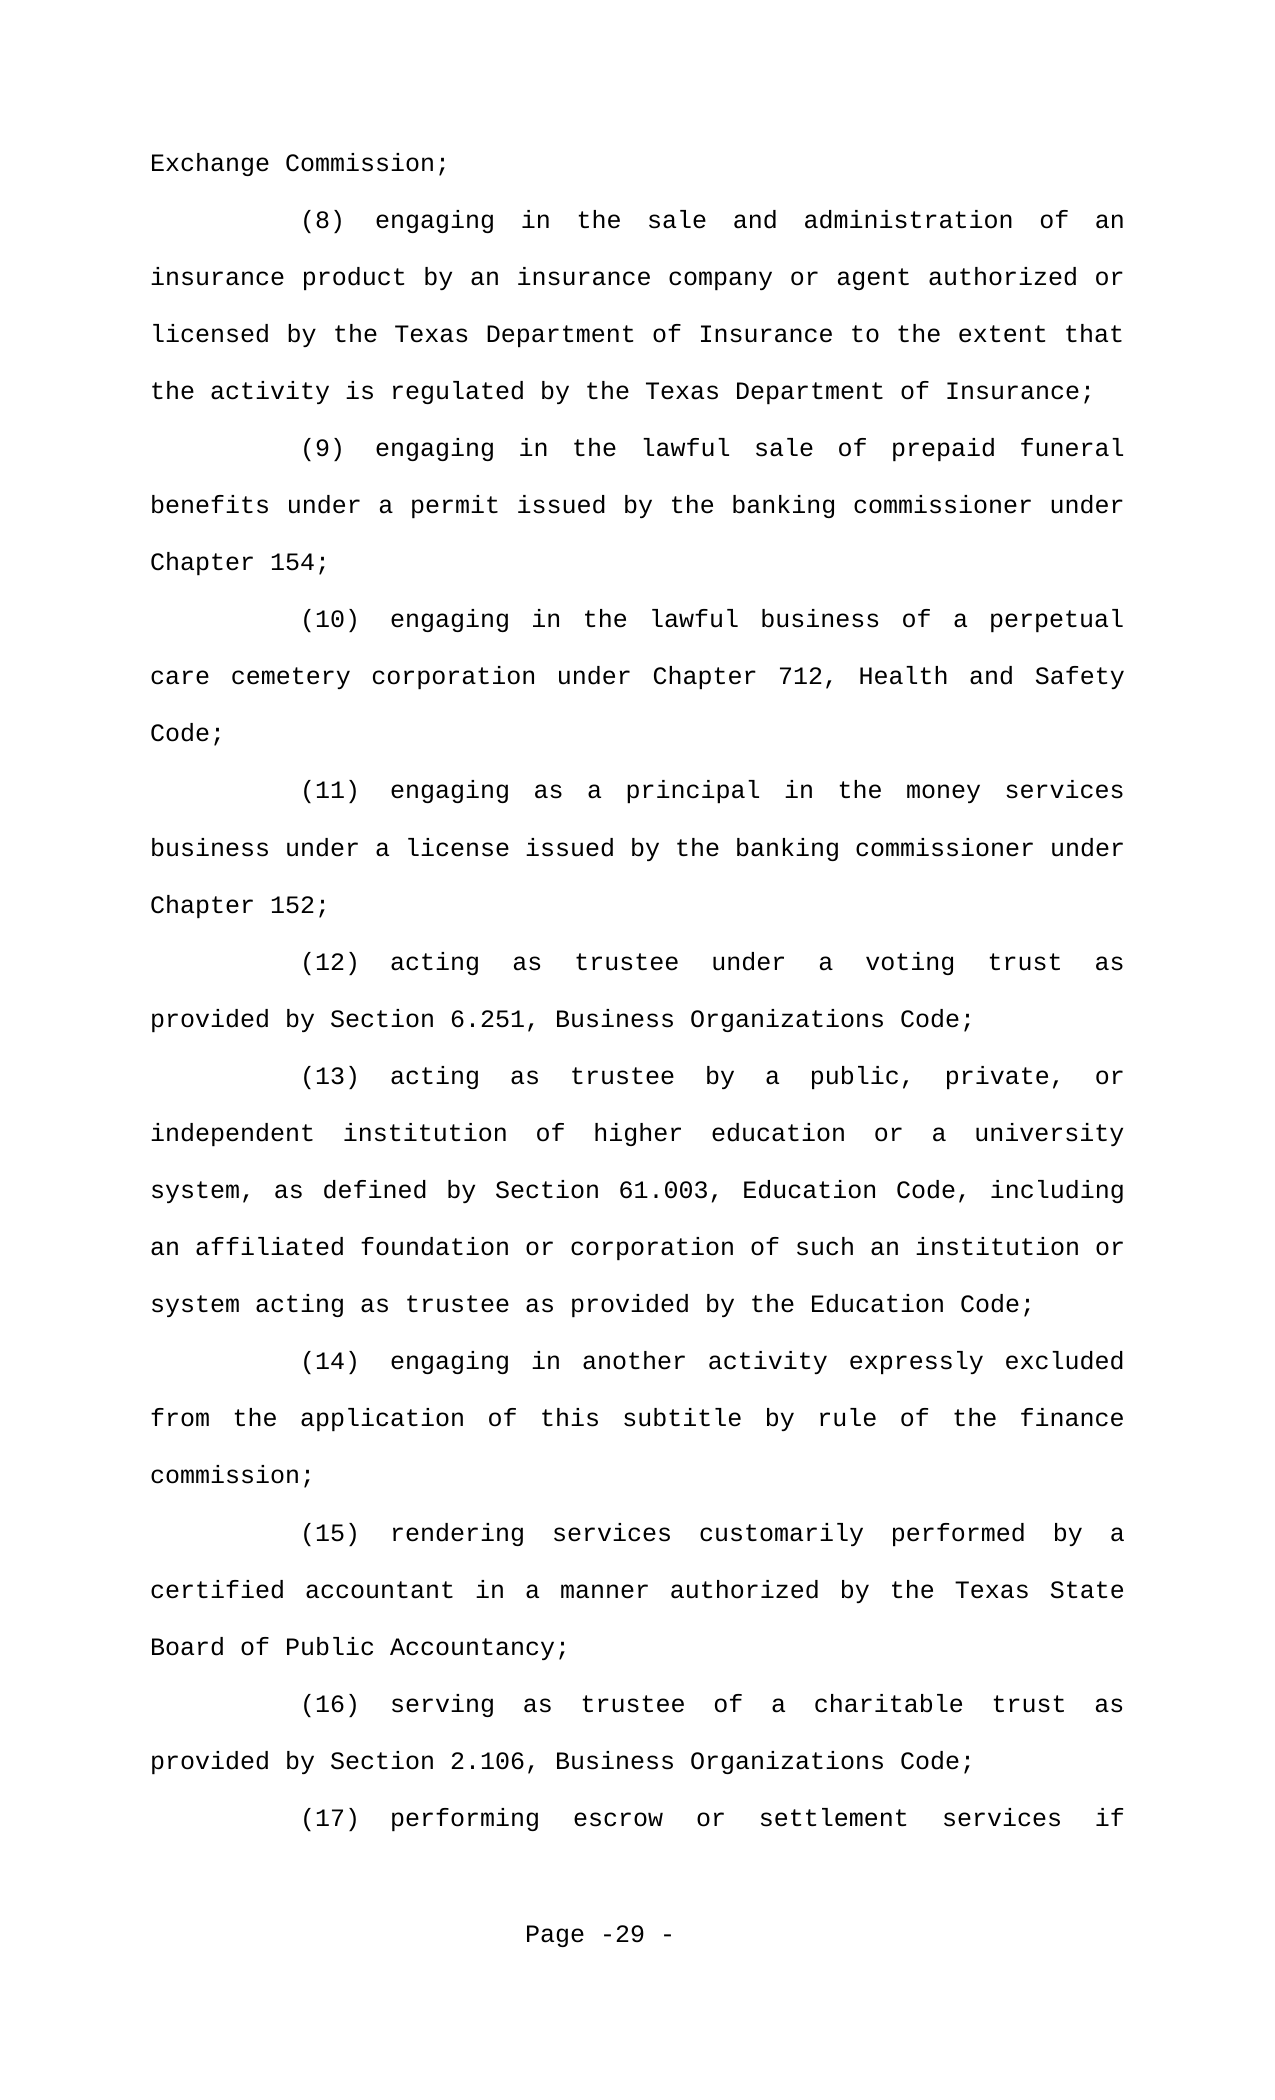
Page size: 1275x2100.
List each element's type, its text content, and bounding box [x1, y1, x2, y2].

text (13) acting as trustee by a public, private, or independent institution of higher education or a university system, as defined by Section 61.003, Education Code, including an affiliated foundation or corporation of such an institution or system acting as trustee as provided by the Education Code; [150, 1063, 1125, 1320]
text (9) engaging in the lawful sale of prepaid funeral benefits under a permit issued by the banking commissioner under Chapter 154; [150, 435, 1125, 578]
text (10) engaging in the lawful business of a perpetual care cemetery corporation under Chapter 712, Health and Safety Code; [150, 607, 1125, 749]
text (11) engaging as a principal in the money services business under a license issued by the banking commissioner under Chapter 152; [150, 778, 1125, 921]
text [150, 150, 1125, 178]
text (14) engaging in another activity expressly excluded from the application of this subtitle by rule of the finance commission; [150, 1349, 1125, 1491]
text (15) rendering services customarily performed by a certified accountant in a manner authorized by the Texas State Board of Public Accountancy; [150, 1520, 1125, 1663]
text (16) serving as trustee of a charitable trust as provided by Section 2.106, Business Organizations Code; [150, 1691, 1125, 1777]
text (8) engaging in the sale and administration of an insurance product by an insurance company or agent authorized or licensed by the Texas Department of Insurance to the extent that the activity is regulated by the Texas Department of Insurance; [150, 207, 1125, 407]
text (12) acting as trustee under a voting trust as provided by Section 6.251, Business Organizations Code; [150, 949, 1125, 1035]
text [150, 1805, 1125, 1834]
